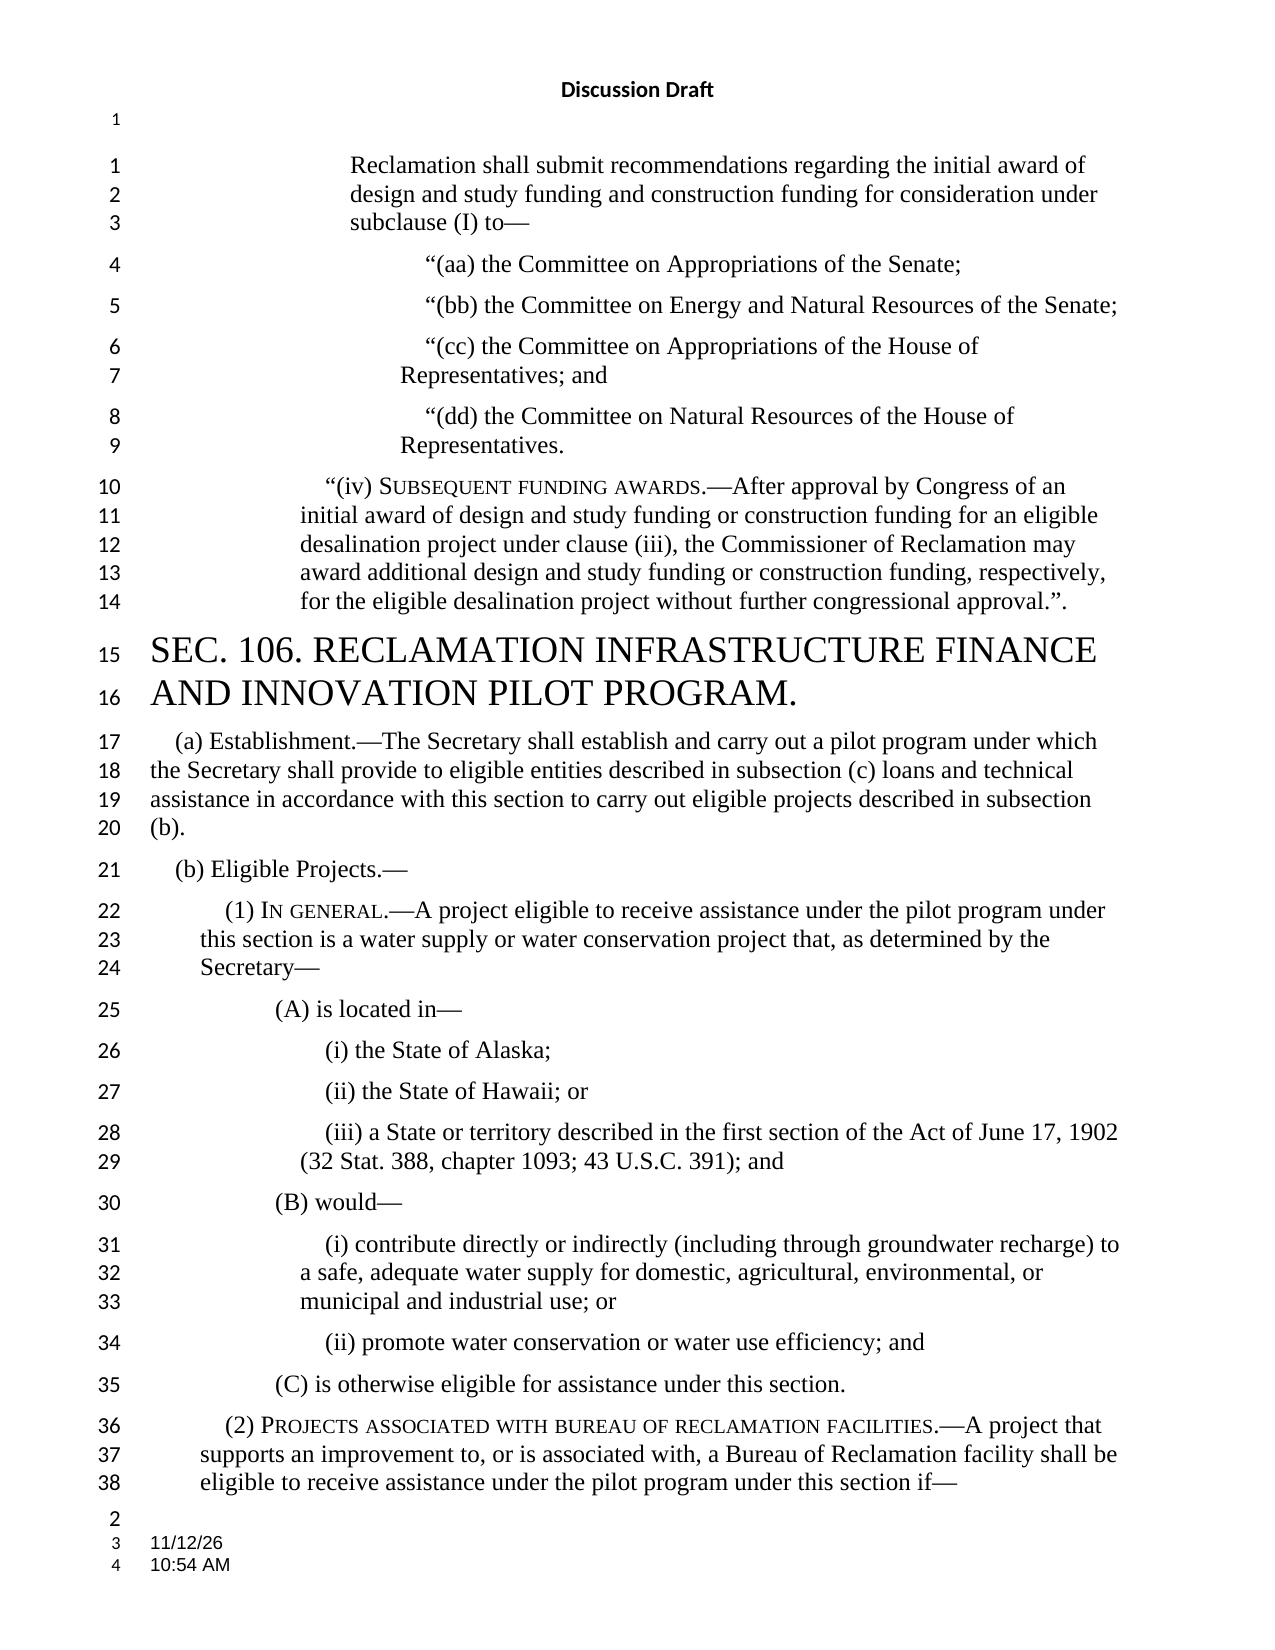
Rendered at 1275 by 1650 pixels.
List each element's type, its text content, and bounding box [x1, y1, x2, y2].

text SEC. 106. RECLAMATION INFRASTRUCTURE FINANCE AND INNOVATION PILOT PROGRAM. [150, 627, 1125, 714]
text (B) would— [250, 1187, 1125, 1216]
text (ii) promote water conservation or water use efficiency; and [300, 1327, 1125, 1356]
text “(iv) Subsequent funding awards.—After approval by Congress of an initial award of design and study funding or construction funding for an eligible desalination project under clause (iii), the Commissioner of Reclamation may award additional design and study funding or construction funding, respectively, for the eligible desalination project without further congressional approval.”. [300, 471, 1125, 615]
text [350, 150, 1125, 236]
text (1) In general.—A project eligible to receive assistance under the pilot program under this section is a water supply or water conservation project that, as determined by the Secretary— [200, 895, 1125, 981]
text (i) the State of Alaska; [300, 1035, 1125, 1064]
text “(bb) the Committee on Energy and Natural Resources of the Senate; [400, 290, 1125, 319]
text “(dd) the Committee on Natural Resources of the House of Representatives. [400, 401, 1125, 459]
text (ii) the State of Hawaii; or [300, 1076, 1125, 1105]
text (C) is otherwise eligible for assistance under this section. [250, 1369, 1125, 1397]
text (b) Eligible Projects.— [150, 854, 1125, 882]
text (i) contribute directly or indirectly (including through groundwater recharge) to a safe, adequate water supply for domestic, agricultural, environmental, or municipal and industrial use; or [300, 1229, 1125, 1315]
text (a) Establishment.—The Secretary shall establish and carry out a pilot program under which the Secretary shall provide to eligible entities described in subsection (c) loans and technical assistance in accordance with this section to carry out eligible projects described in subsection (b). [150, 726, 1125, 841]
text (iii) a State or territory described in the first section of the Act of June 17, 1902 (32 Stat. 388, chapter 1093; 43 U.S.C. 391); and [300, 1117, 1125, 1175]
text “(aa) the Committee on Appropriations of the Senate; [400, 249, 1125, 277]
text “(cc) the Committee on Appropriations of the House of Representatives; and [400, 331, 1125, 389]
text (2) Projects associated with bureau of reclamation facilities.—A project that supports an improvement to, or is associated with, a Bureau of Reclamation facility shall be eligible to receive assistance under the pilot program under this section if— [200, 1410, 1125, 1496]
text (A) is located in— [250, 994, 1125, 1022]
